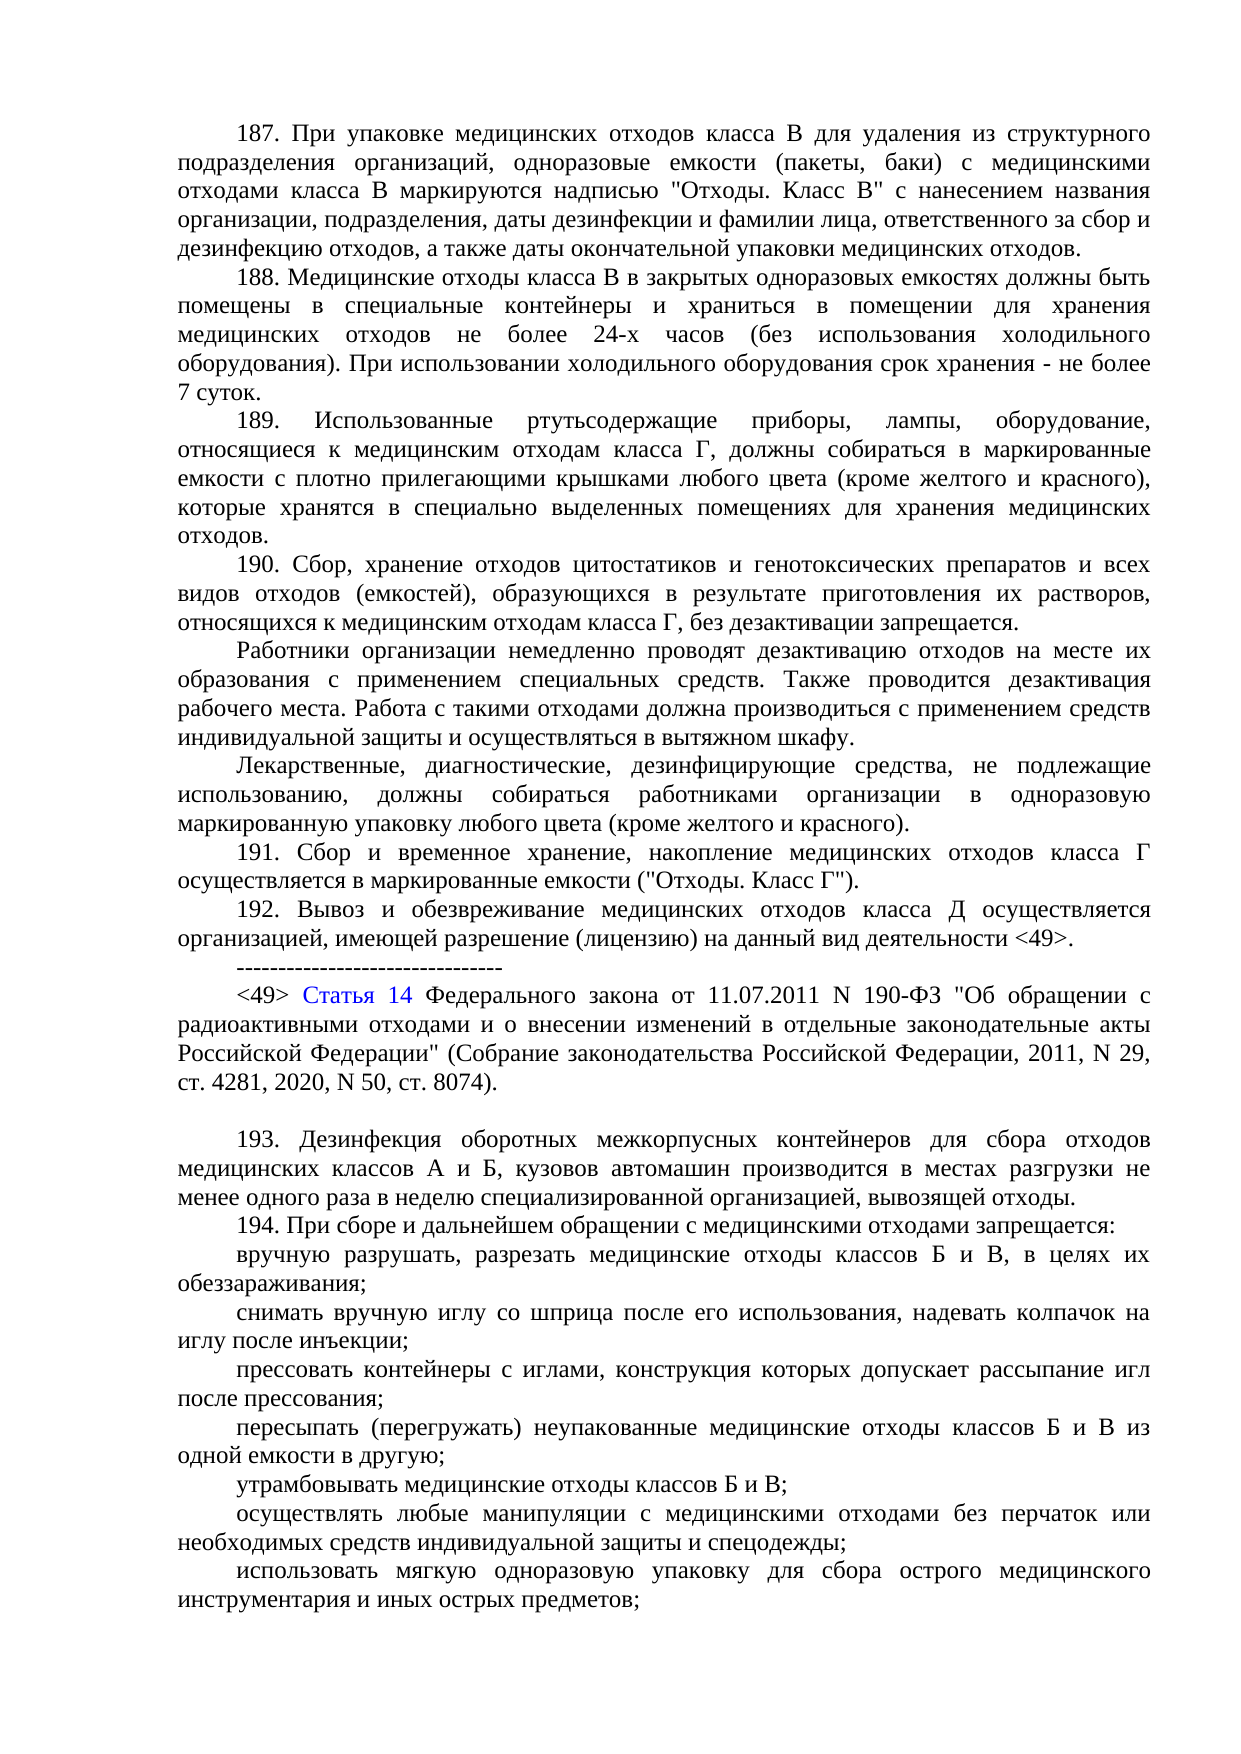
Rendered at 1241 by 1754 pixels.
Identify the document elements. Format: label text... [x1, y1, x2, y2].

text прессовать контейнеры с иглами, конструкция которых допускает рассыпание игл после прессования; [177, 1354, 1152, 1412]
text 193. Дезинфекция оборотных межкорпусных контейнеров для сбора отходов медицинских классов А и Б, кузовов автомашин производится в местах разгрузки не менее одного раза в неделю специализированной организацией, вывозящей отходы. [177, 1124, 1152, 1211]
text 191. Сбор и временное хранение, накопление медицинских отходов класса Г осуществляется в маркированные емкости ("Отходы. Класс Г"). [177, 837, 1152, 894]
text снимать вручную иглу со шприца после его использования, надевать колпачок на иглу после инъекции; [177, 1297, 1152, 1354]
text пересыпать (перегружать) неупакованные медицинские отходы классов Б и В из одной емкости в другую; [177, 1412, 1152, 1469]
text утрамбовывать медицинские отходы классов Б и В; [177, 1469, 1152, 1498]
text -------------------------------- [177, 952, 1152, 981]
text Лекарственные, диагностические, дезинфицирующие средства, не подлежащие использованию, должны собираться работниками организации в одноразовую маркированную упаковку любого цвета (кроме желтого и красного). [177, 751, 1152, 837]
text 187. При упаковке медицинских отходов класса В для удаления из структурного подразделения организаций, одноразовые емкости (пакеты, баки) с медицинскими отходами класса В маркируются надписью "Отходы. Класс В" с нанесением названия организации, подразделения, даты дезинфекции и фамилии лица, ответственного за сбор и дезинфекцию отходов, а также даты окончательной упаковки медицинских отходов. [177, 118, 1152, 262]
text 190. Сбор, хранение отходов цитостатиков и генотоксических препаратов и всех видов отходов (емкостей), образующихся в результате приготовления их растворов, относящихся к медицинским отходам класса Г, без дезактивации запрещается. [177, 549, 1152, 636]
text 192. Вывоз и обезвреживание медицинских отходов класса Д осуществляется организацией, имеющей разрешение (лицензию) на данный вид деятельности <49>. [177, 894, 1152, 952]
text 188. Медицинские отходы класса В в закрытых одноразовых емкостях должны быть помещены в специальные контейнеры и храниться в помещении для хранения медицинских отходов не более 24-х часов (без использования холодильного оборудования). При использовании холодильного оборудования срок хранения - не более 7 суток. [177, 262, 1152, 406]
text 194. При сборе и дальнейшем обращении с медицинскими отходами запрещается: [177, 1211, 1152, 1239]
text 189. Использованные ртутьсодержащие приборы, лампы, оборудование, относящиеся к медицинским отходам класса Г, должны собираться в маркированные емкости с плотно прилегающими крышками любого цвета (кроме желтого и красного), которые хранятся в специально выделенных помещениях для хранения медицинских отходов. [177, 406, 1152, 549]
text <49> Статья 14 Федерального закона от 11.07.2011 N 190-ФЗ "Об обращении с радиоактивными отходами и о внесении изменений в отдельные законодательные акты Российской Федерации" (Собрание законодательства Российской Федерации, 2011, N 29, ст. 4281, 2020, N 50, ст. 8074). [177, 981, 1152, 1096]
text использовать мягкую одноразовую упаковку для сбора острого медицинского инструментария и иных острых предметов; [177, 1556, 1152, 1613]
text Работники организации немедленно проводят дезактивацию отходов на месте их образования с применением специальных средств. Также проводится дезактивация рабочего места. Работа с такими отходами должна производиться с применением средств индивидуальной защиты и осуществляться в вытяжном шкафу. [177, 636, 1152, 751]
text осуществлять любые манипуляции с медицинскими отходами без перчаток или необходимых средств индивидуальной защиты и спецодежды; [177, 1498, 1152, 1556]
text вручную разрушать, разрезать медицинские отходы классов Б и В, в целях их обеззараживания; [177, 1239, 1152, 1297]
